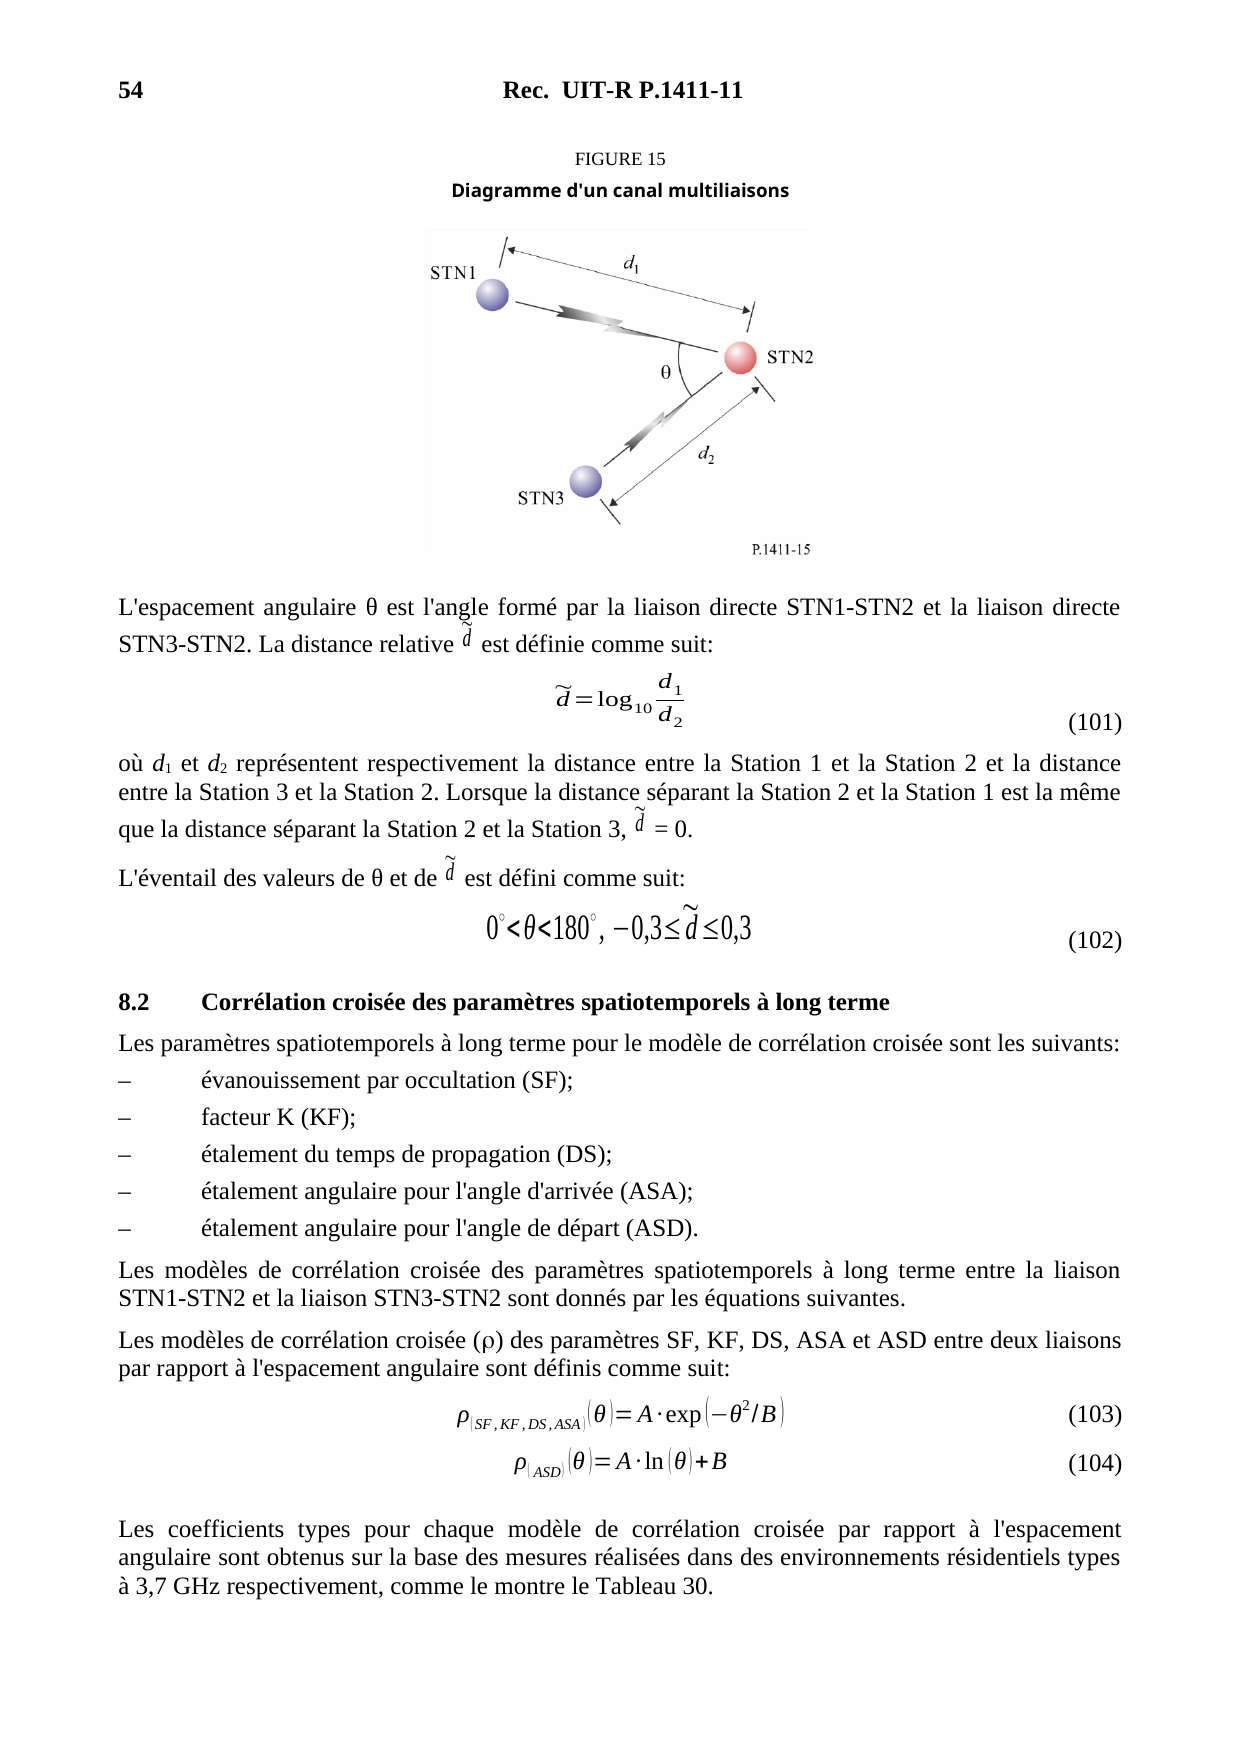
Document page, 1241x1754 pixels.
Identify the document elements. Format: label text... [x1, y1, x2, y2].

picture [426, 228, 815, 559]
text Les paramètres spatiotemporels à long terme pour le modèle de corrélation croisée sont les suivants: [118, 1028, 1122, 1057]
text L'éventail des valeurs de θ et de est défini comme suit: [118, 855, 1122, 892]
subtitle 8.2 Corrélation croisée des paramètres spatiotemporels à long terme [118, 987, 1122, 1016]
text Les modèles de corrélation croisée des paramètres spatiotemporels à long terme entre la liaison STN1-STN2 et la liaison STN3-STN2 sont donnés par les équations suivantes. [118, 1255, 1122, 1312]
text – facteur K (KF); [118, 1102, 1122, 1131]
text – étalement angulaire pour l'angle d'arrivée (ASA); [118, 1176, 1122, 1205]
text – étalement angulaire pour l'angle de départ (ASD). [118, 1213, 1122, 1242]
text (101) [118, 670, 1122, 736]
title Les coefficients types pour chaque modèle de corrélation croisée par rapport à l'espacement angulaire sont obtenus sur la base des mesures réalisées dans des environnements résidentiels types à 3,7 GHz respectivement, comme le montre le Tableau 30. [118, 1514, 1122, 1600]
text – évanouissement par occultation (SF); [118, 1065, 1122, 1094]
text où d1 et d2 représentent respectivement la distance entre la Station 1 et la Station 2 et la distance entre la Station 3 et la Station 2. Lorsque la distance séparant la Station 2 et la Station 1 est la même que la distance séparant la Station 2 et la Station 3, = 0. [118, 748, 1122, 843]
text Les modèles de corrélation croisée () des paramètres SF, KF, DS, ASA et ASD entre deux liaisons par rapport à l'espacement angulaire sont définis comme suit: [118, 1325, 1122, 1382]
text (103) [118, 1395, 1122, 1433]
title Diagramme d'un canal multiliaisons [118, 178, 1122, 203]
text FIGURE 15 [118, 148, 1122, 169]
text – étalement du temps de propagation (DS); [118, 1139, 1122, 1168]
title L'espacement angulaire θ est l'angle formé par la liaison directe STN1-STN2 et la liaison directe STN3-STN2. La distance relative est définie comme suit: [118, 592, 1122, 657]
text (104) [118, 1446, 1122, 1480]
text (102) [118, 904, 1122, 953]
